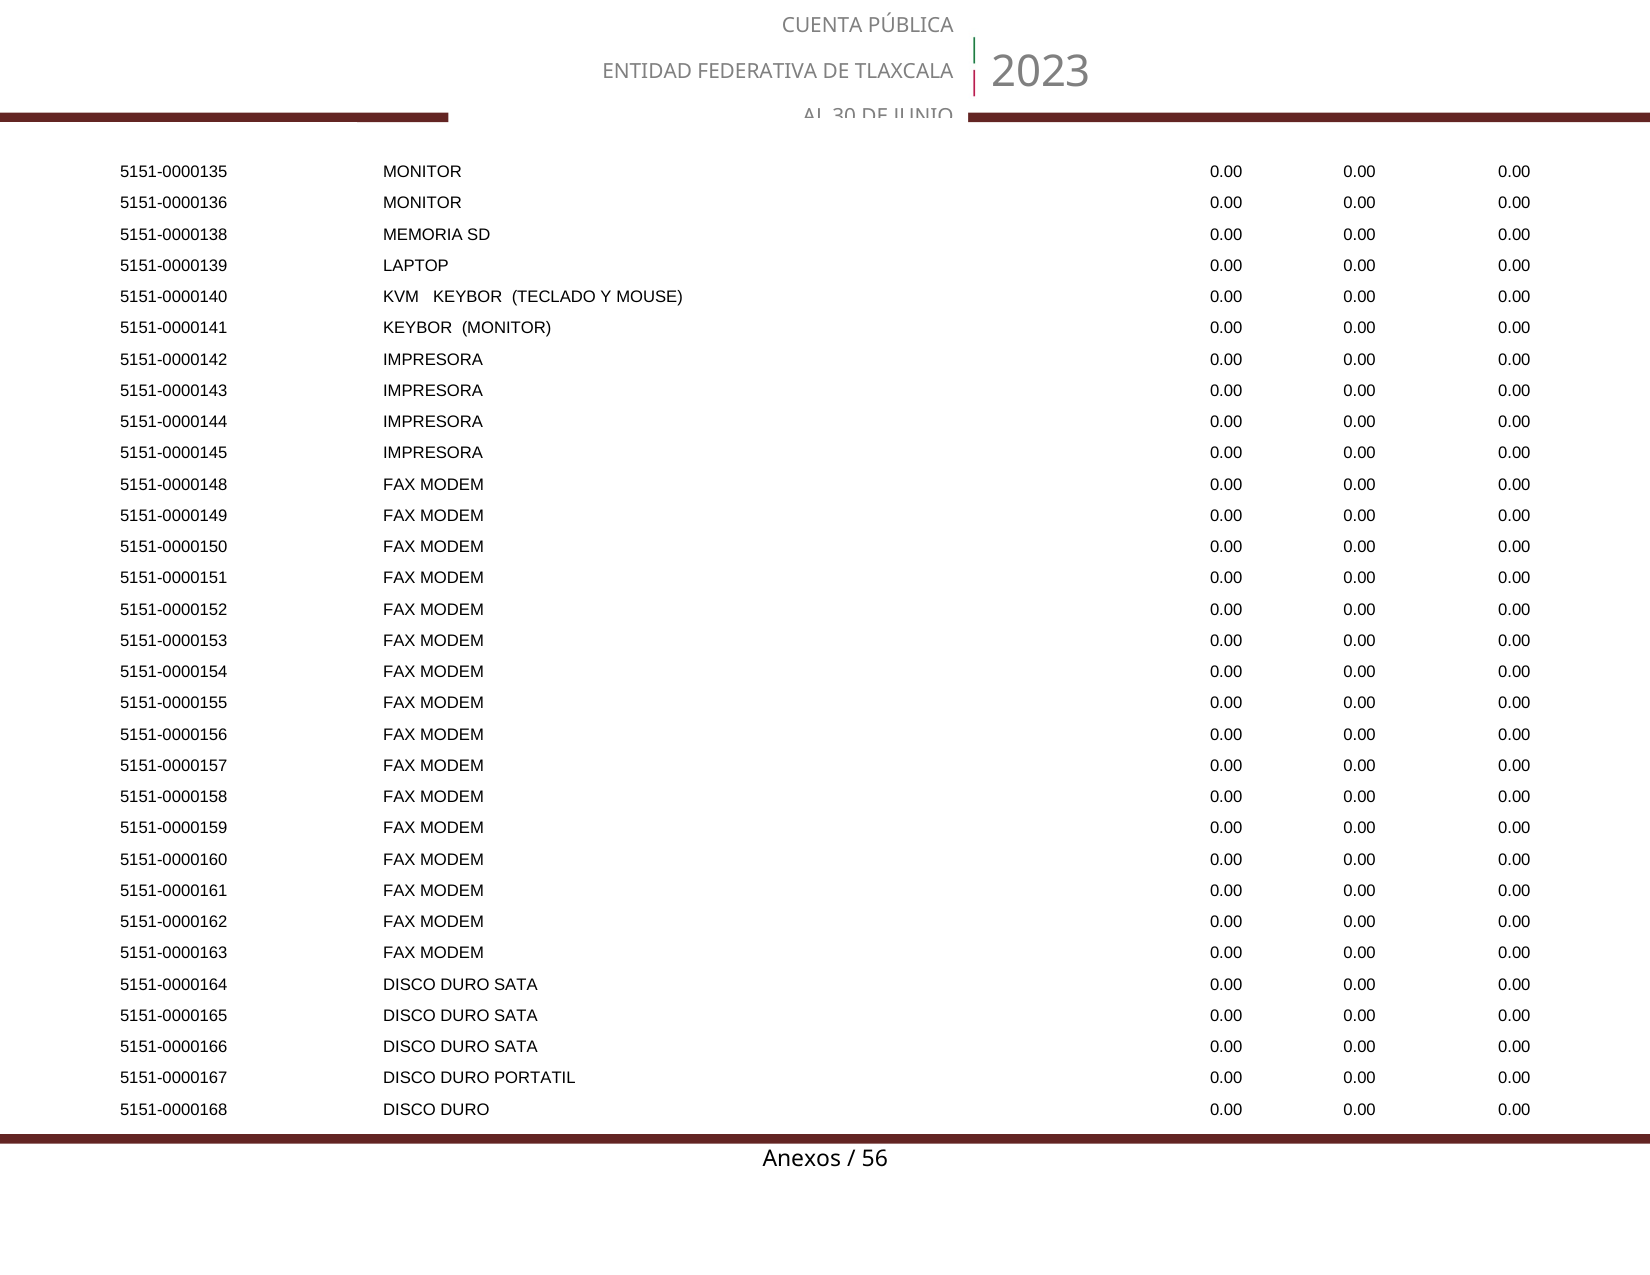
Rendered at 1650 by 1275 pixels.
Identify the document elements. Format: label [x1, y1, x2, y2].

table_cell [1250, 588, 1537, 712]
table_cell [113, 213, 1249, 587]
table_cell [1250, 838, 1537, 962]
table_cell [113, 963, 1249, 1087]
picture [968, 28, 985, 99]
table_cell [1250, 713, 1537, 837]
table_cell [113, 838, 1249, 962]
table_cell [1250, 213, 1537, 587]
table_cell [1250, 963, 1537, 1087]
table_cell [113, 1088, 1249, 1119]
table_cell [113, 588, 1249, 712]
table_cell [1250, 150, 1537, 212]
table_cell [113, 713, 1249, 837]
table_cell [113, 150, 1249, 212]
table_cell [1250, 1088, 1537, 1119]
